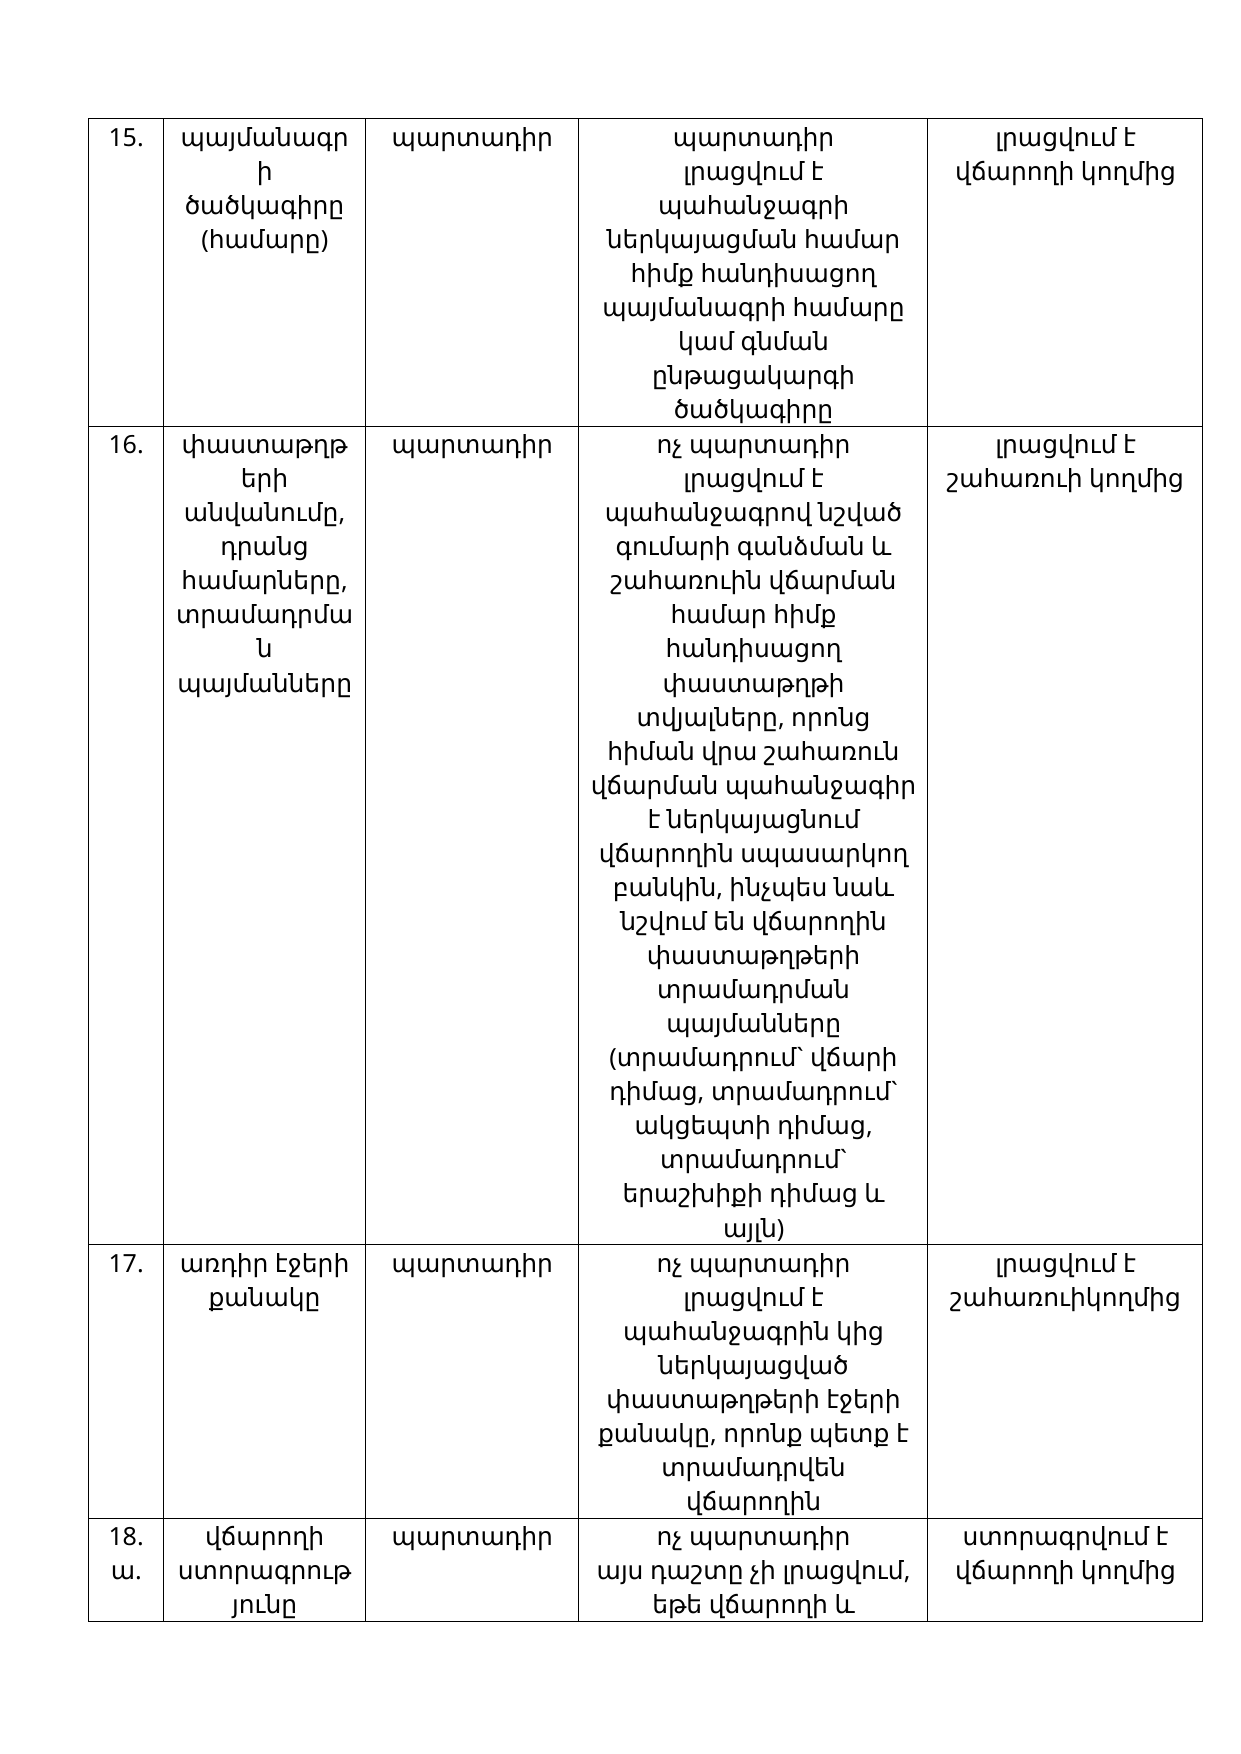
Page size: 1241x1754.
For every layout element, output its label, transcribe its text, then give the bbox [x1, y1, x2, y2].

table_cell պարտադիր [366, 119, 578, 426]
table_cell 16. [89, 427, 163, 1244]
table_cell պարտադիր [366, 427, 578, 1244]
table_cell պարտադիր լրացվում է պահանջագրի ներկայացման համար հիմք հանդիսացող պայմանագրի համարը կամ գնման ընթացակարգի ծածկագիրը [579, 119, 927, 426]
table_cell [164, 1519, 365, 1621]
table_cell լրացվում է վճարողի կողմից [928, 119, 1202, 426]
table_cell լրացվում է շահառուիկողմից [928, 1245, 1202, 1518]
table_cell 18.ա. [89, 1519, 163, 1621]
table_cell 17. [89, 1245, 163, 1518]
table_cell պարտադիր [366, 1519, 578, 1621]
table_cell փաստաթղթերի անվանումը, դրանց համարները, տրամադրման պայմանները [164, 427, 365, 1244]
table_cell պարտադիր [366, 1245, 578, 1518]
table_cell ոչ պարտադիր լրացվում է պահանջագրով նշված գումարի գանձման և շահառուին վճարման համար հիմք հանդիսացող փաստաթղթի տվյալները, որոնց հիման վրա շահառուն վճարման պահանջագիր է ներկայացնում վճարողին սպասարկող բանկին, ինչպես նաև նշվում են վճարողին փաստաթղթերի տրամադրման պայմանները (տրամադրում` վճարի դիմաց, տրամադրում` ակցեպտի դիմաց, տրամադրում` երաշխիքի դիմաց և այլն) [579, 427, 927, 1244]
table_cell պայմանագրի ծածկագիրը (համարը) [164, 119, 365, 426]
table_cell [928, 1519, 1202, 1621]
table_cell լրացվում է շահառուի կողմից [928, 427, 1202, 1244]
table_cell ոչ պարտադիր լրացվում է պահանջագրին կից ներկայացված փաստաթղթերի էջերի քանակը, որոնք պետք է տրամադրվեն վճարողին [579, 1245, 927, 1518]
table_cell առդիր էջերի քանակը [164, 1245, 365, 1518]
table_cell 15. [89, 119, 163, 426]
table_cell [579, 1519, 927, 1621]
